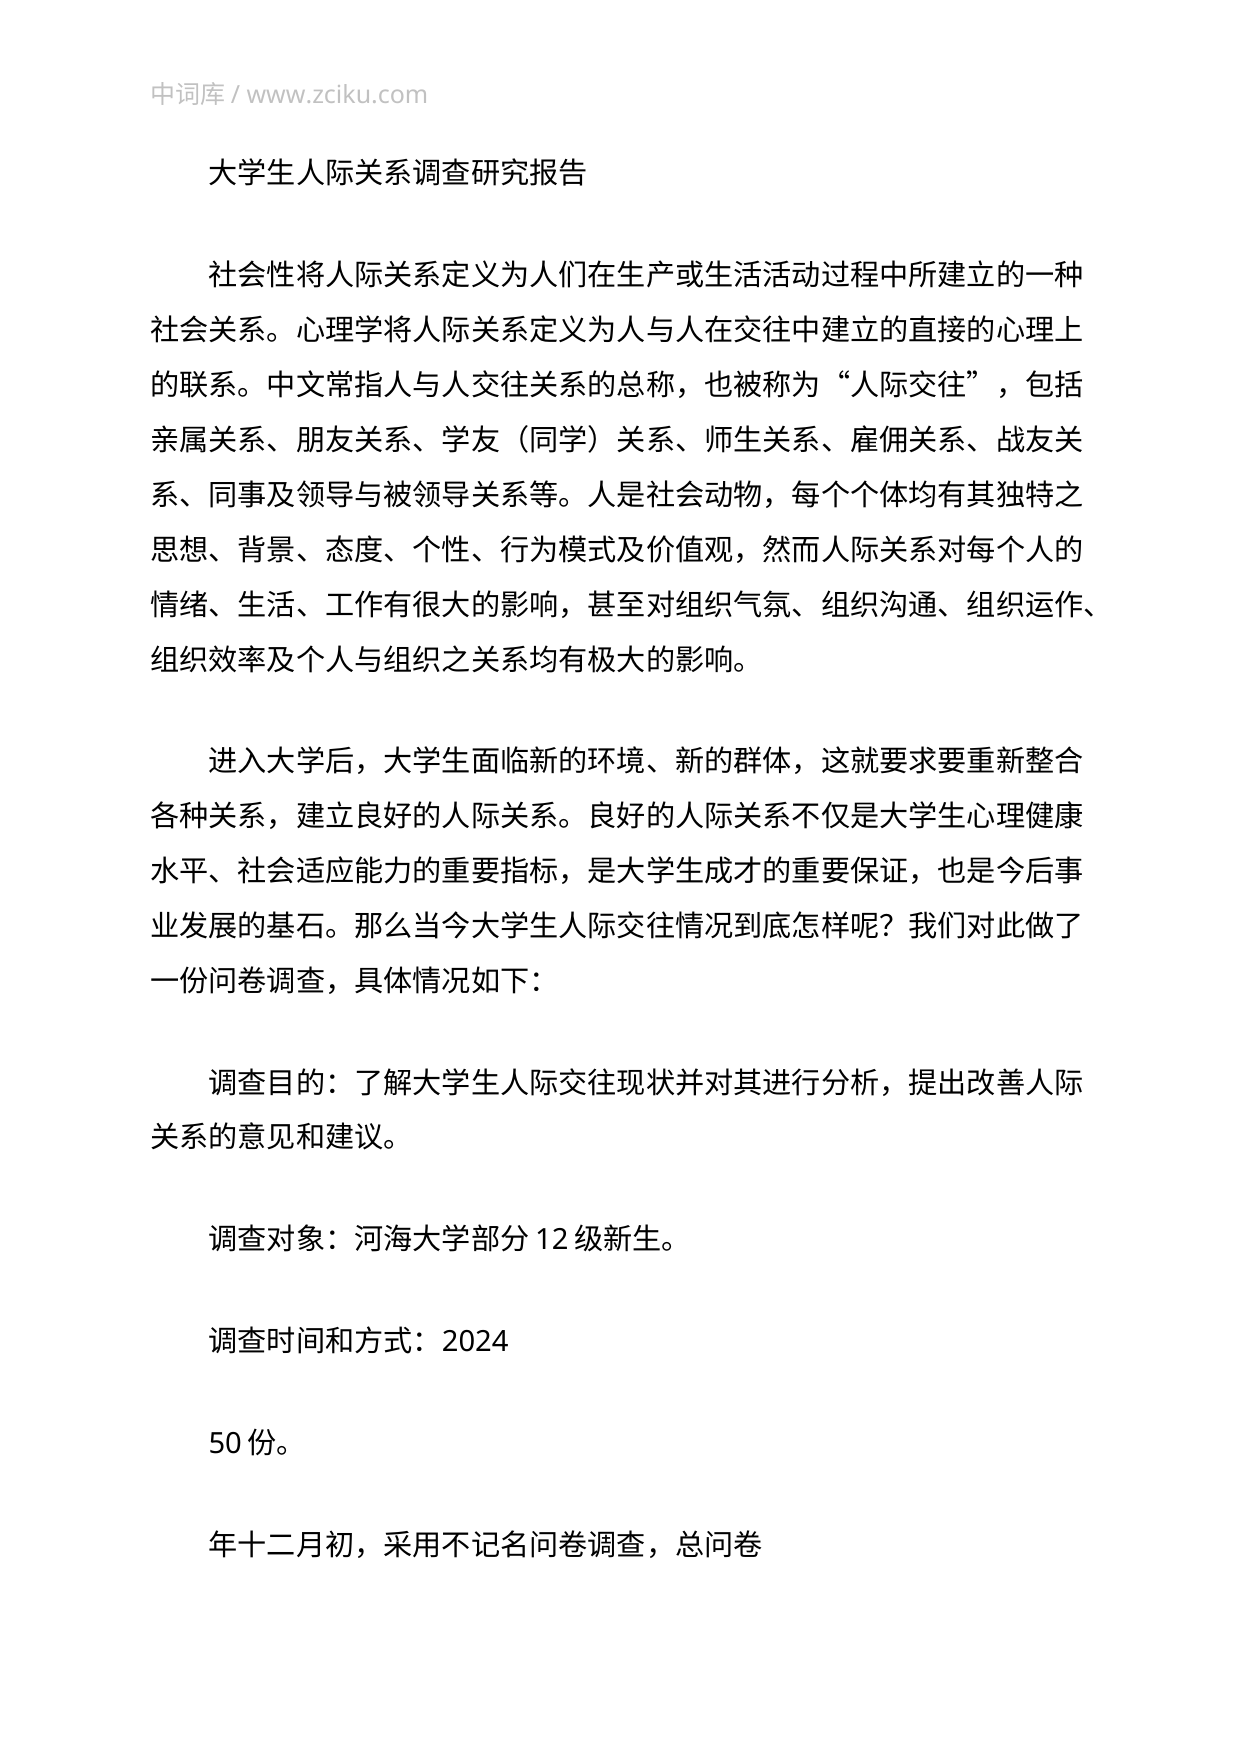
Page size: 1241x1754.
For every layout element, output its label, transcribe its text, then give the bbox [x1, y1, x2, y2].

text 调查时间和方式：2024 [150, 1318, 1090, 1360]
text 调查对象：河海大学部分12级新生。 [150, 1216, 1090, 1258]
text 50份。 [150, 1420, 1090, 1462]
text 调查目的：了解大学生人际交往现状并对其进行分析，提出改善人际关系的意见和建议。 [150, 1059, 1090, 1156]
text 进入大学后，大学生面临新的环境、新的群体，这就要求要重新整合各种关系，建立良好的人际关系。良好的人际关系不仅是大学生心理健康水平、社会适应能力的重要指标，是大学生成才的重要保证，也是今后事业发展的基石。那么当今大学生人际交往情况到底怎样呢？我们对此做了一份问卷调查，具体情况如下： [150, 738, 1090, 1000]
text 年十二月初，采用不记名问卷调查，总问卷 [150, 1522, 1090, 1564]
text 社会性将人际关系定义为人们在生产或生活活动过程中所建立的一种社会关系。心理学将人际关系定义为人与人在交往中建立的直接的心理上的联系。中文常指人与人交往关系的总称，也被称为“人际交往”，包括亲属关系、朋友关系、学友（同学）关系、师生关系、雇佣关系、战友关系、同事及领导与被领导关系等。人是社会动物，每个个体均有其独特之思想、背景、态度、个性、行为模式及价值观，然而人际关系对每个人的情绪、生活、工作有很大的影响，甚至对组织气氛、组织沟通、组织运作、组织效率及个人与组织之关系均有极大的影响。 [150, 252, 1090, 678]
text 大学生人际关系调查研究报告 [150, 150, 1090, 192]
